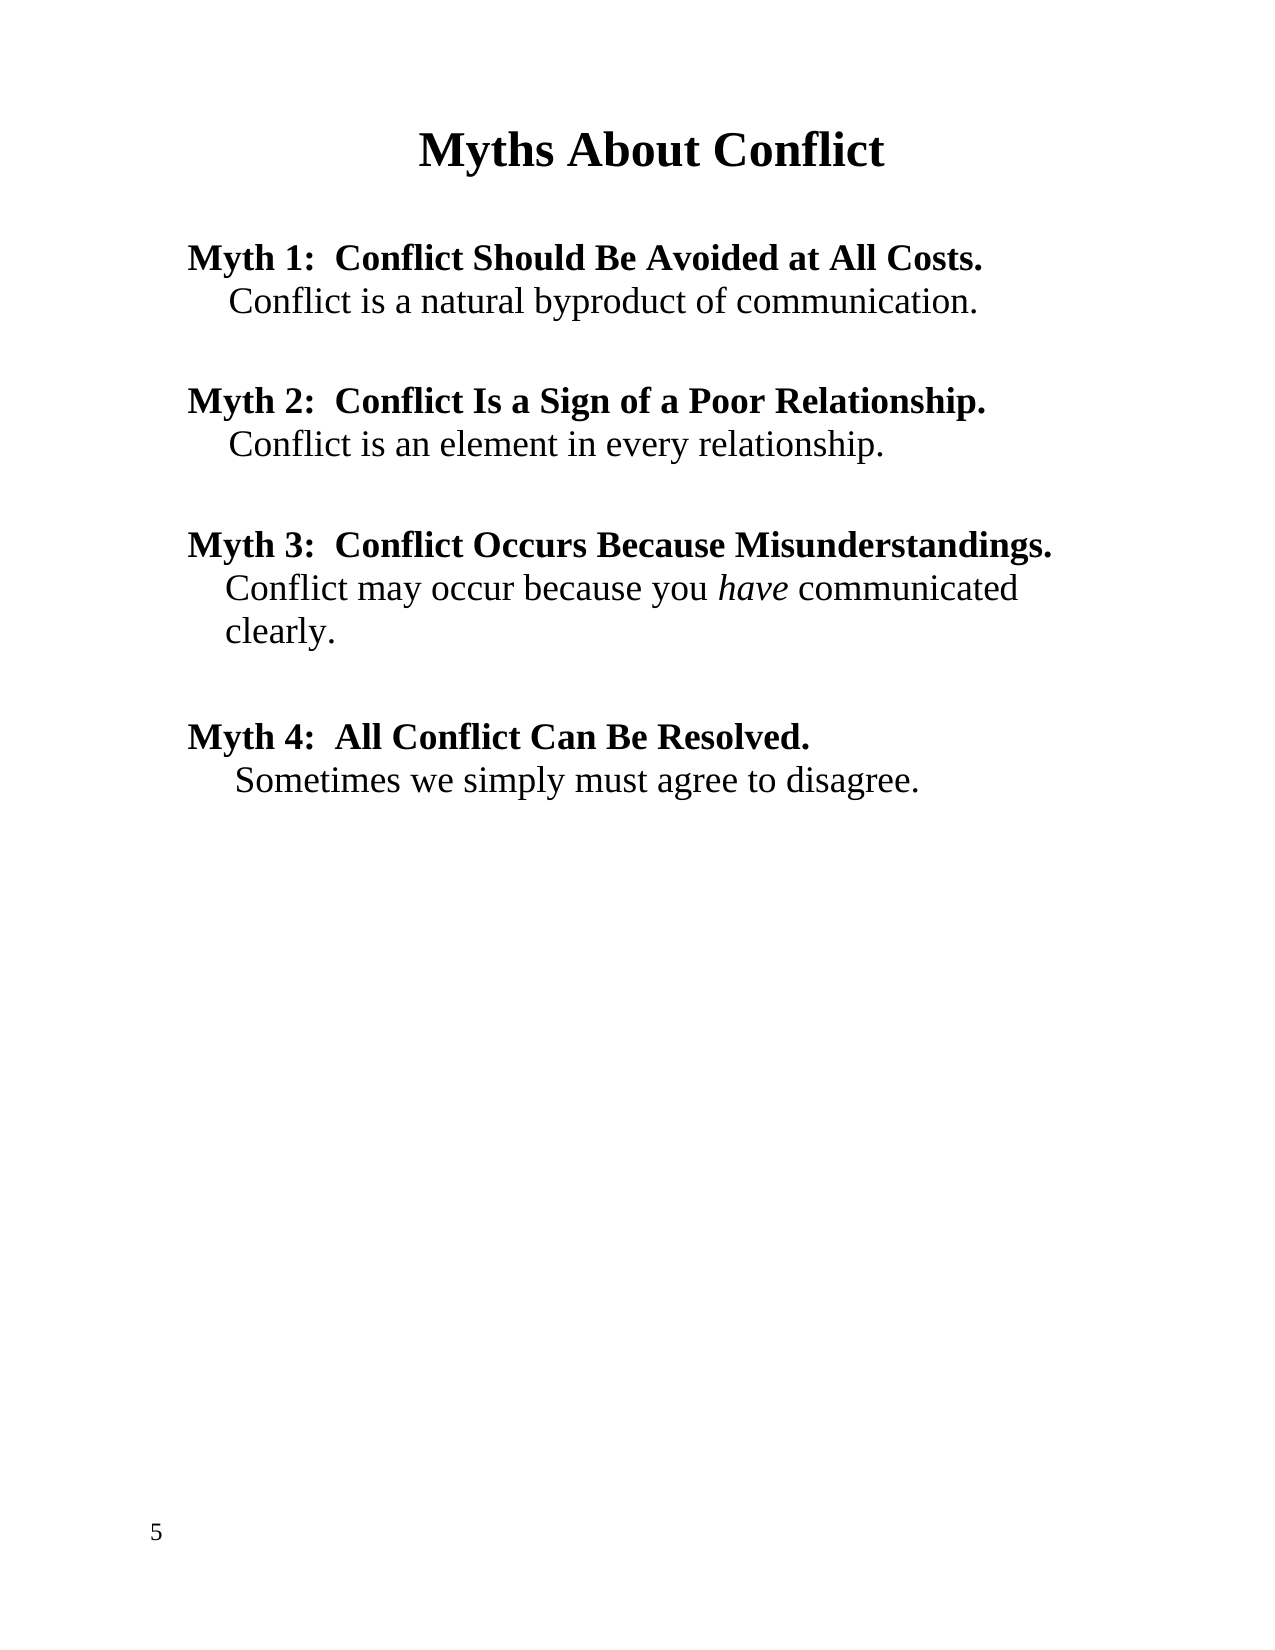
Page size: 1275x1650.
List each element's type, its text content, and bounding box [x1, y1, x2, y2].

text Conflict may occur because you have communicated clearly. [225, 566, 1125, 652]
text Conflict is a natural byproduct of communication. [187, 278, 1125, 321]
text Sometimes we simply must agree to disagree. [187, 757, 1125, 800]
text Conflict is an element in every relationship. [187, 422, 1125, 465]
text Myth 2: Conflict Is a Sign of a Poor Relationship. [187, 379, 1125, 422]
text Myths About Conflict [150, 120, 1153, 177]
text Myth 1: Conflict Should Be Avoided at All Costs. [187, 235, 1125, 278]
text Myth 4: All Conflict Can Be Resolved. [187, 714, 1125, 757]
text Myth 3: Conflict Occurs Because Misunderstandings. [187, 522, 1125, 566]
